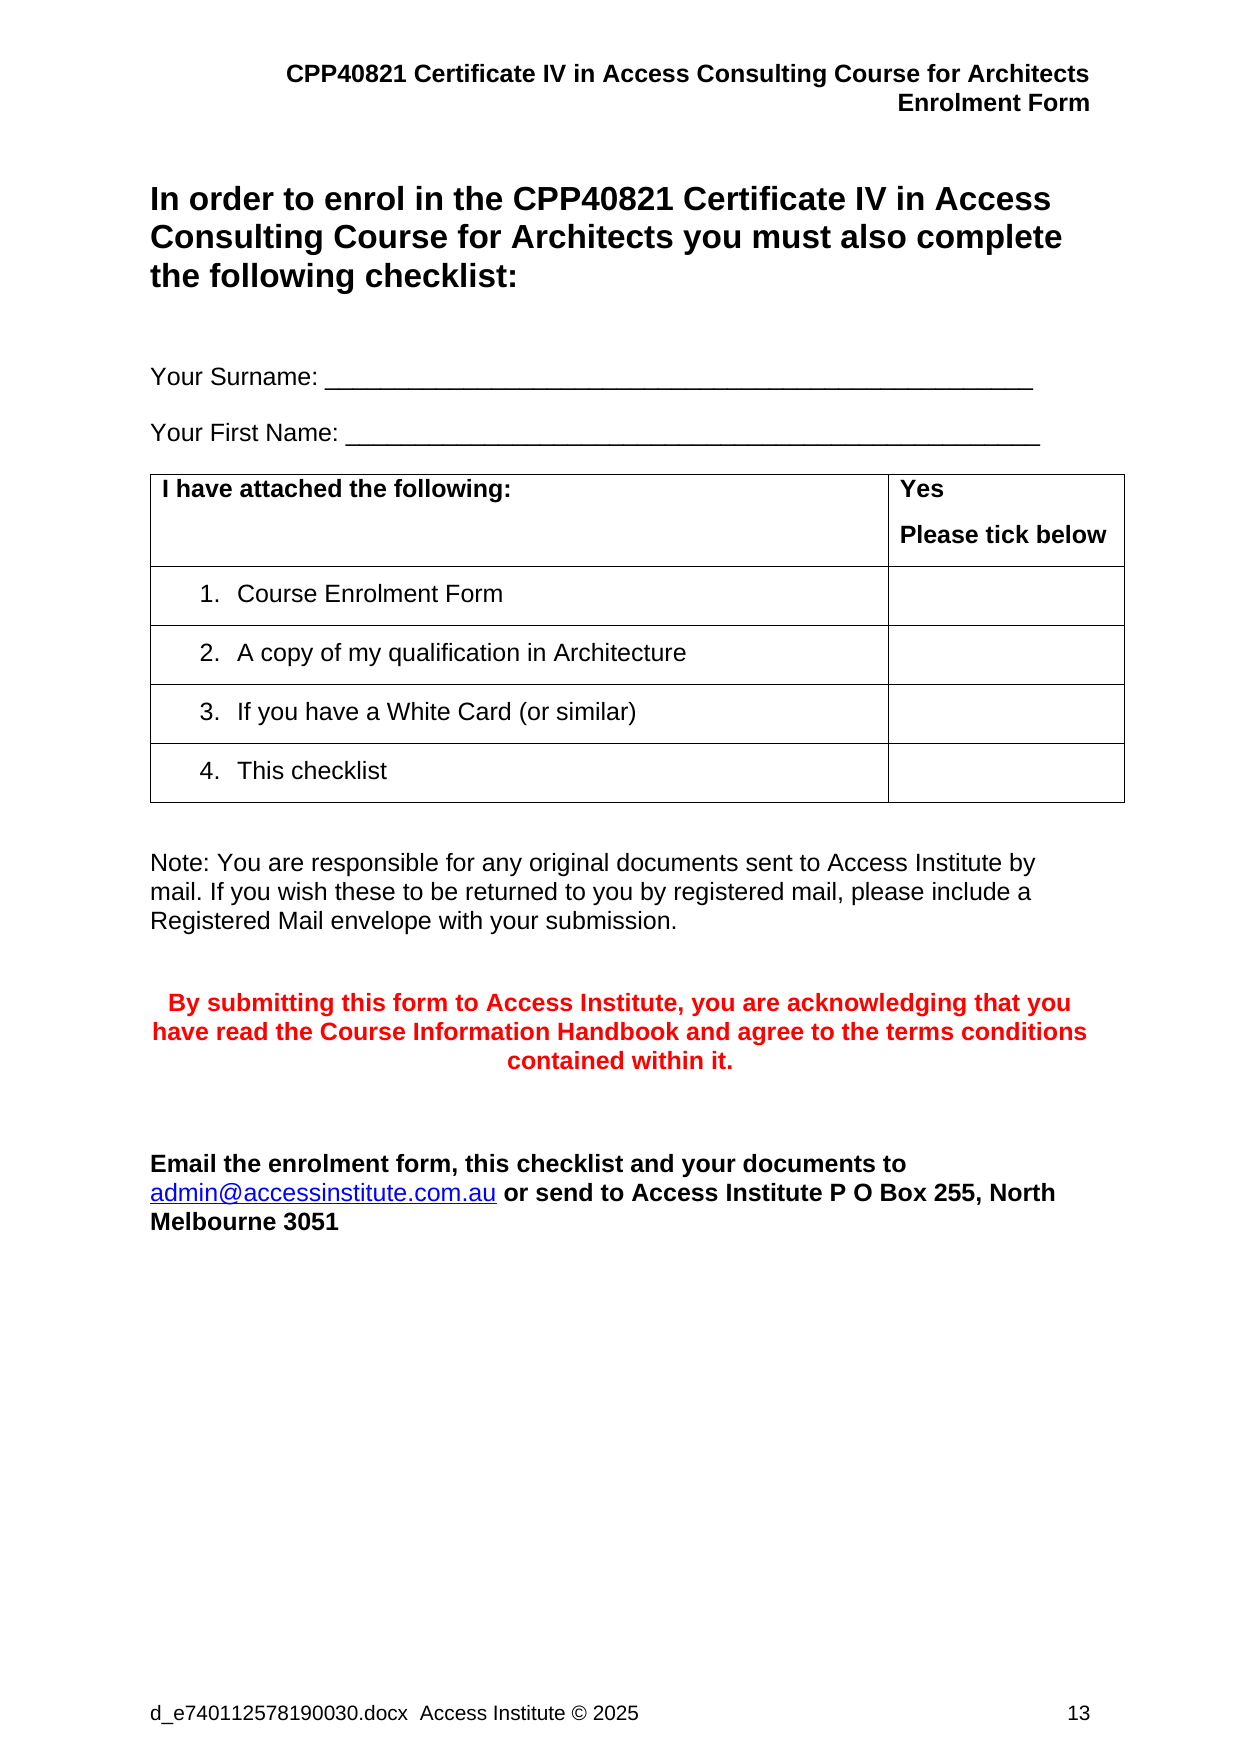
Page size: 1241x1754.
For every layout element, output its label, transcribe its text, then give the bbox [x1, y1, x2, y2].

text Your First Name: __________________________________________________ [150, 418, 1090, 447]
table_cell Course Enrolment Form [151, 567, 888, 624]
text In order to enrol in the CPP40821 Certificate IV in Access Consulting Course for Architects you must also complete the following checklist: [150, 179, 1090, 294]
table_cell A copy of my qualification in Architecture [151, 626, 888, 684]
text Email the enrolment form, this checklist and your documents to admin@accessinstitute.com.au or send to Access Institute P O Box 255, North Melbourne 3051 [150, 1149, 1090, 1236]
text By submitting this form to Access Institute, you are acknowledging that you have read the Course Information Handbook and agree to the terms conditions contained within it. [150, 988, 1090, 1074]
table_cell [889, 744, 1124, 802]
text Note: You are responsible for any original documents sent to Access Institute by mail. If you wish these to be returned to you by registered mail, please include a Registered Mail envelope with your submission. [150, 848, 1090, 934]
table_cell [889, 685, 1124, 743]
table_header Yes Please tick below [889, 475, 1124, 566]
table_cell This checklist [151, 744, 888, 802]
text Your Surname: ___________________________________________________ [150, 362, 1090, 391]
table_cell If you have a White Card (or similar) [151, 685, 888, 743]
table_cell [889, 626, 1124, 684]
table_cell [889, 567, 1124, 624]
table_header I have attached the following: [151, 475, 888, 566]
